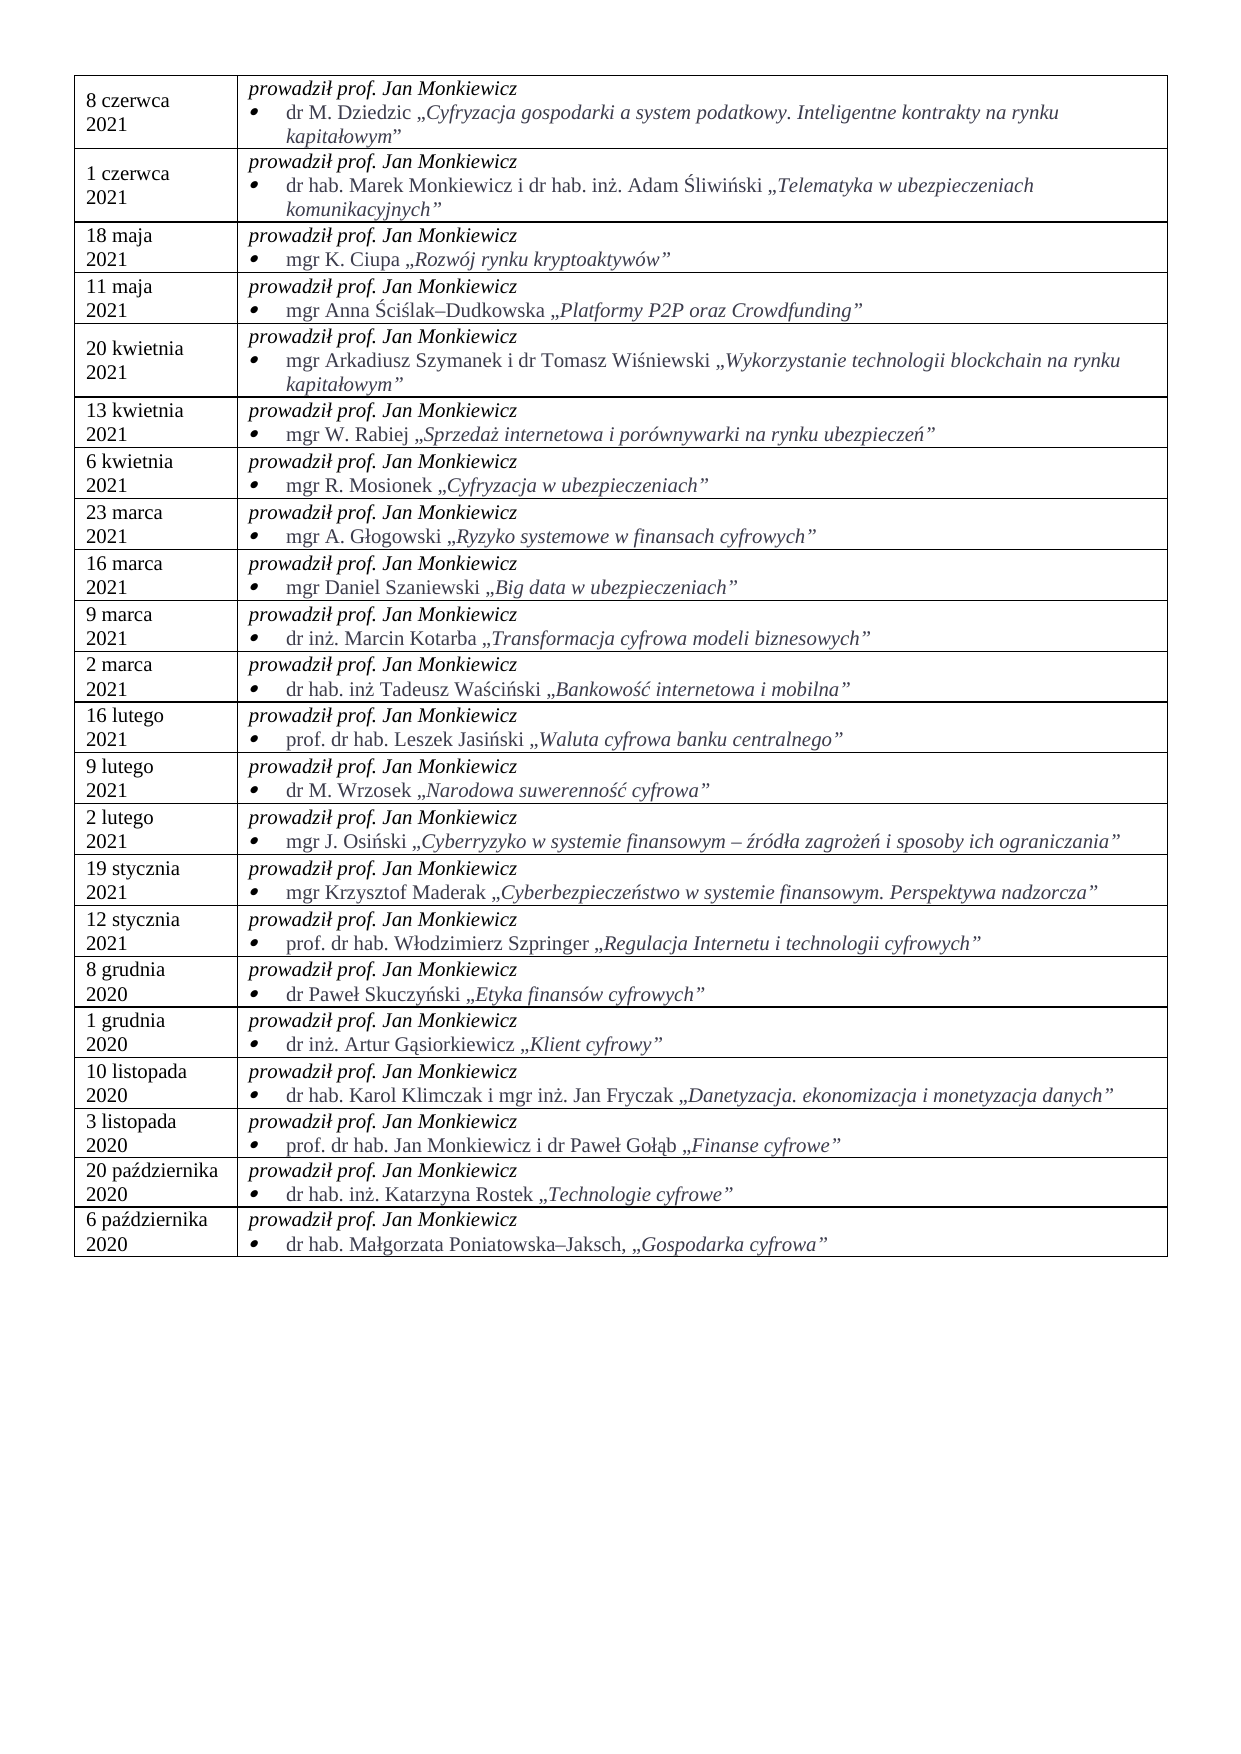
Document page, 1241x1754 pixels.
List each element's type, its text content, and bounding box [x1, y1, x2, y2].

table_cell 8 czerwca 2021 [75, 76, 237, 148]
table_cell 2 lutego 2021 [75, 804, 237, 854]
table_cell prowadził prof. Jan Monkiewicz dr hab. inż Tadeusz Waściński „Bankowość internetowa i mobilna” [238, 652, 1167, 701]
table_cell 11 maja 2021 [75, 273, 237, 323]
table_cell 13 kwietnia 2021 [75, 398, 237, 447]
table_cell prowadził prof. Jan Monkiewicz dr inż. Artur Gąsiorkiewicz „Klient cyfrowy” [238, 1008, 1167, 1057]
table_cell 9 marca 2021 [75, 601, 237, 651]
table_cell 10 listopada 2020 [75, 1058, 237, 1108]
table_cell 3 listopada 2020 [75, 1109, 237, 1157]
table_cell prowadził prof. Jan Monkiewicz mgr Krzysztof Maderak „Cyberbezpieczeństwo w systemie finansowym. Perspektywa nadzorcza” [238, 855, 1167, 905]
table_cell prowadził prof. Jan Monkiewicz mgr W. Rabiej „Sprzedaż internetowa i porównywarki na rynku ubezpieczeń” [238, 398, 1167, 447]
table_cell prowadził prof. Jan Monkiewicz mgr Daniel Szaniewski „Big data w ubezpieczeniach” [238, 550, 1167, 600]
table_cell prowadził prof. Jan Monkiewicz mgr J. Osiński „Cyberryzyko w systemie finansowym – źródła zagrożeń i sposoby ich ograniczania” [238, 804, 1167, 854]
table_cell 8 grudnia 2020 [75, 957, 237, 1006]
table_cell prowadził prof. Jan Monkiewicz mgr Anna Ściślak–Dudkowska „Platformy P2P oraz Crowdfunding” [238, 273, 1167, 323]
table_cell prowadził prof. Jan Monkiewicz prof. dr hab. Jan Monkiewicz i dr Paweł Gołąb „Finanse cyfrowe” [238, 1109, 1167, 1157]
table_cell prowadził prof. Jan Monkiewicz dr M. Dziedzic „Cyfryzacja gospodarki a system podatkowy. Inteligentne kontrakty na rynku kapitałowym” [238, 76, 1167, 148]
table_cell prowadził prof. Jan Monkiewicz mgr K. Ciupa „Rozwój rynku kryptoaktywów” [238, 223, 1167, 272]
table_cell 16 lutego 2021 [75, 703, 237, 752]
table_cell prowadził prof. Jan Monkiewicz dr hab. Marek Monkiewicz i dr hab. inż. Adam Śliwiński „Telematyka w ubezpieczeniach komunikacyjnych” [238, 149, 1167, 221]
table_cell prowadził prof. Jan Monkiewicz mgr R. Mosionek „Cyfryzacja w ubezpieczeniach” [238, 448, 1167, 498]
table_cell 23 marca 2021 [75, 499, 237, 549]
table_cell 6 października 2020 [75, 1208, 237, 1256]
table_cell prowadził prof. Jan Monkiewicz dr M. Wrzosek „Narodowa suwerenność cyfrowa” [238, 753, 1167, 803]
table_cell 20 października 2020 [75, 1158, 237, 1206]
table_cell prowadził prof. Jan Monkiewicz mgr Arkadiusz Szymanek i dr Tomasz Wiśniewski „Wykorzystanie technologii blockchain na rynku kapitałowym” [238, 324, 1167, 396]
table_cell 18 maja 2021 [75, 223, 237, 272]
table_cell prowadził prof. Jan Monkiewicz dr hab. inż. Katarzyna Rostek „Technologie cyfrowe” [238, 1158, 1167, 1206]
table_cell 20 kwietnia 2021 [75, 324, 237, 396]
table_cell prowadził prof. Jan Monkiewicz prof. dr hab. Włodzimierz Szpringer „Regulacja Internetu i technologii cyfrowych” [238, 906, 1167, 956]
table_cell 2 marca 2021 [75, 652, 237, 701]
table_cell 19 stycznia 2021 [75, 855, 237, 905]
table_cell 1 grudnia 2020 [75, 1008, 237, 1057]
table_cell 12 stycznia 2021 [75, 906, 237, 956]
table_cell prowadził prof. Jan Monkiewicz dr Paweł Skuczyński „Etyka finansów cyfrowych” [238, 957, 1167, 1006]
table_cell prowadził prof. Jan Monkiewicz dr hab. Małgorzata Poniatowska–Jaksch, „Gospodarka cyfrowa” [238, 1208, 1167, 1256]
table_cell prowadził prof. Jan Monkiewicz dr hab. Karol Klimczak i mgr inż. Jan Fryczak „Danetyzacja. ekonomizacja i monetyzacja danych” [238, 1058, 1167, 1108]
table_cell 6 kwietnia 2021 [75, 448, 237, 498]
table_cell prowadził prof. Jan Monkiewicz dr inż. Marcin Kotarba „Transformacja cyfrowa modeli biznesowych” [238, 601, 1167, 651]
table_cell 1 czerwca 2021 [75, 149, 237, 221]
table_cell 9 lutego 2021 [75, 753, 237, 803]
table_cell prowadził prof. Jan Monkiewicz prof. dr hab. Leszek Jasiński „Waluta cyfrowa banku centralnego” [238, 703, 1167, 752]
table_cell prowadził prof. Jan Monkiewicz mgr A. Głogowski „Ryzyko systemowe w finansach cyfrowych” [238, 499, 1167, 549]
table_cell 16 marca 2021 [75, 550, 237, 600]
